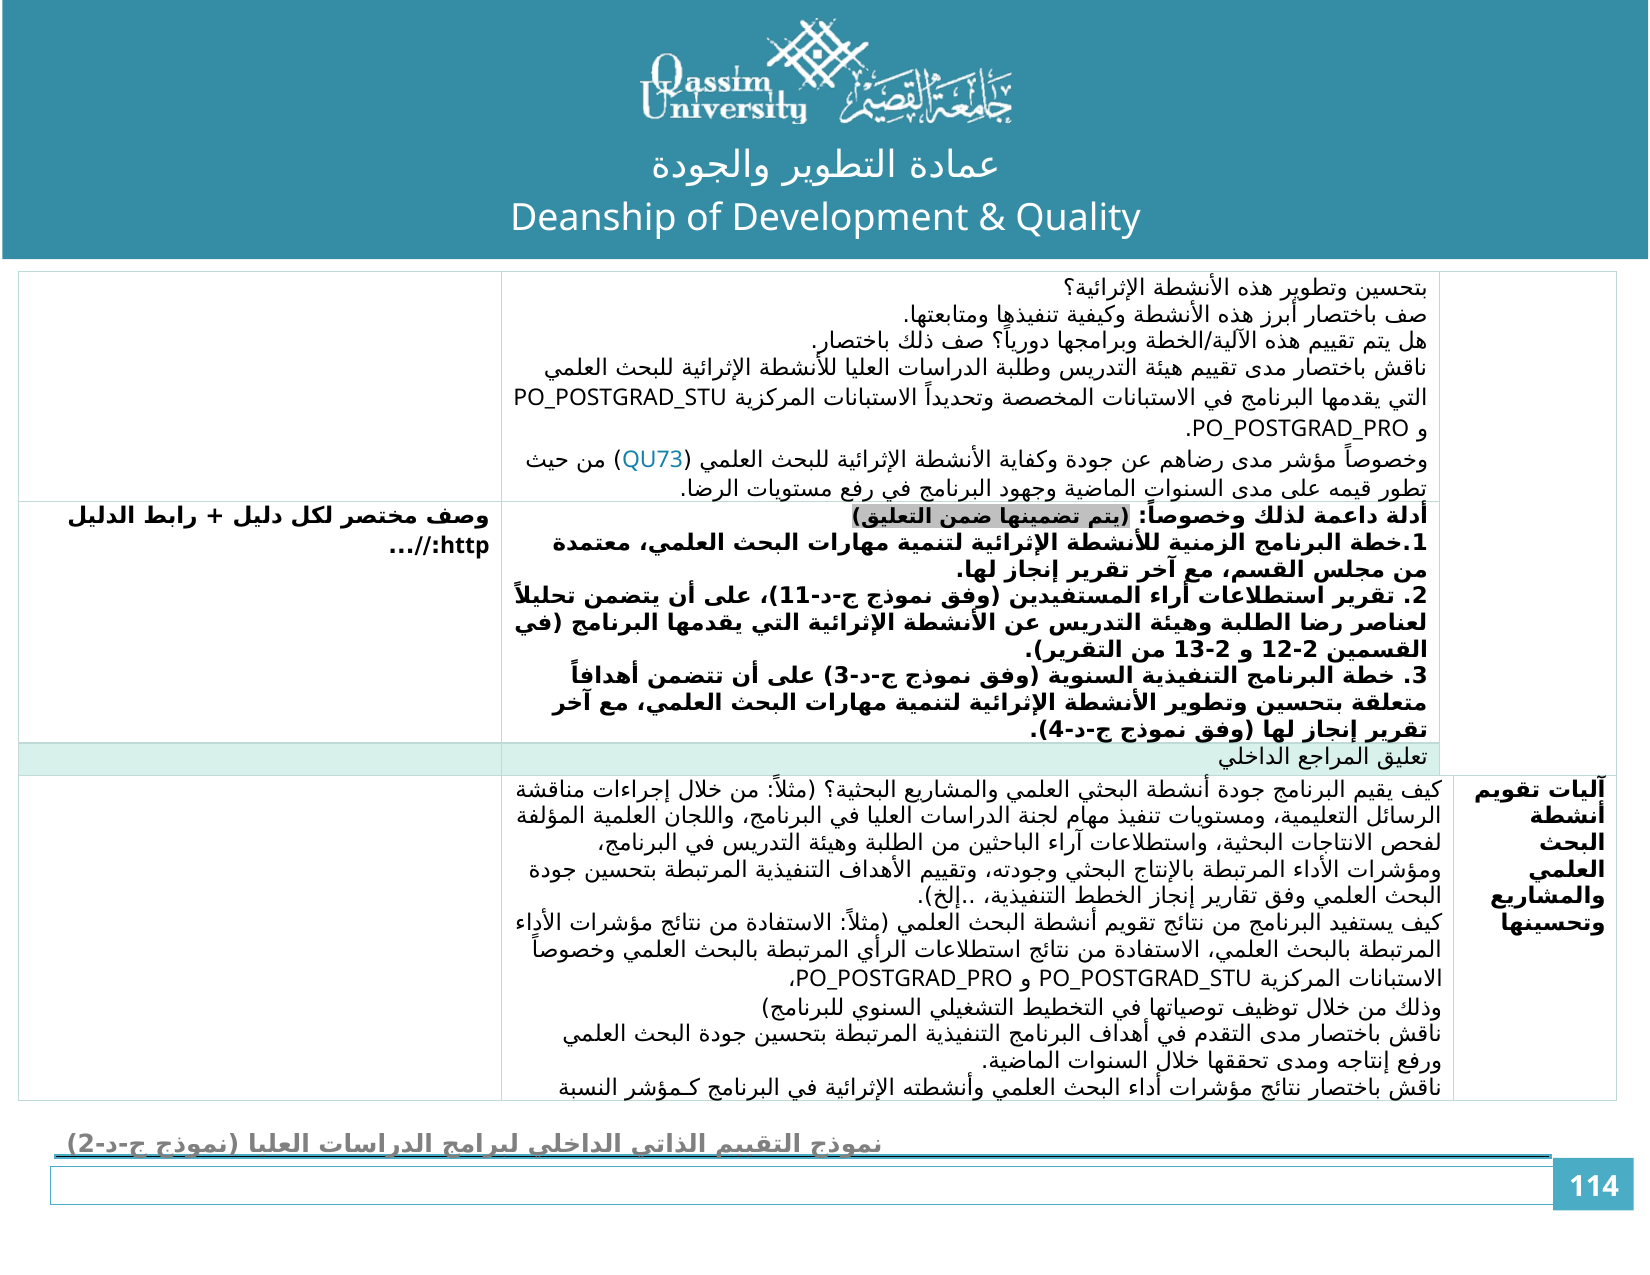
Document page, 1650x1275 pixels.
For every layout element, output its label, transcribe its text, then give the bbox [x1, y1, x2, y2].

table_cell تعليق المراجع الداخلي [502, 744, 1439, 775]
table_cell [19, 776, 501, 1100]
table_cell [19, 272, 501, 501]
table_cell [502, 272, 1439, 501]
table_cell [502, 776, 1453, 1100]
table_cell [1440, 272, 1616, 775]
table_cell [19, 744, 501, 775]
table_cell وصف مختصر لكل دليل + رابط الدليل http://... [19, 502, 501, 742]
table_cell أدلة داعمة لذلك وخصوصاً: (يتم تضمينها ضمن التعليق) 1.خطة البرنامج الزمنية للأنشطة الإثرائية لتنمية مهارات البحث العلمي، معتمدة من مجلس القسم، مع آخر تقرير إنجاز لها. 2. تقرير استطلاعات أراء المستفيدين (وفق نموذج ج-د-11)، على أن يتضمن تحليلاً لعناصر رضا الطلبة وهيئة التدريس عن الأنشطة الإثرائية التي يقدمها البرنامج (في القسمين 2-12 و 2-13 من التقرير). 3. خطة البرنامج التنفيذية السنوية (وفق نموذج ج-د-3) على أن تتضمن أهدافاً متعلقة بتحسين وتطوير الأنشطة الإثرائية لتنمية مهارات البحث العلمي، مع آخر تقرير إنجاز لها (وفق نموذج ج-د-4). [502, 502, 1439, 742]
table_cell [1454, 776, 1616, 1100]
